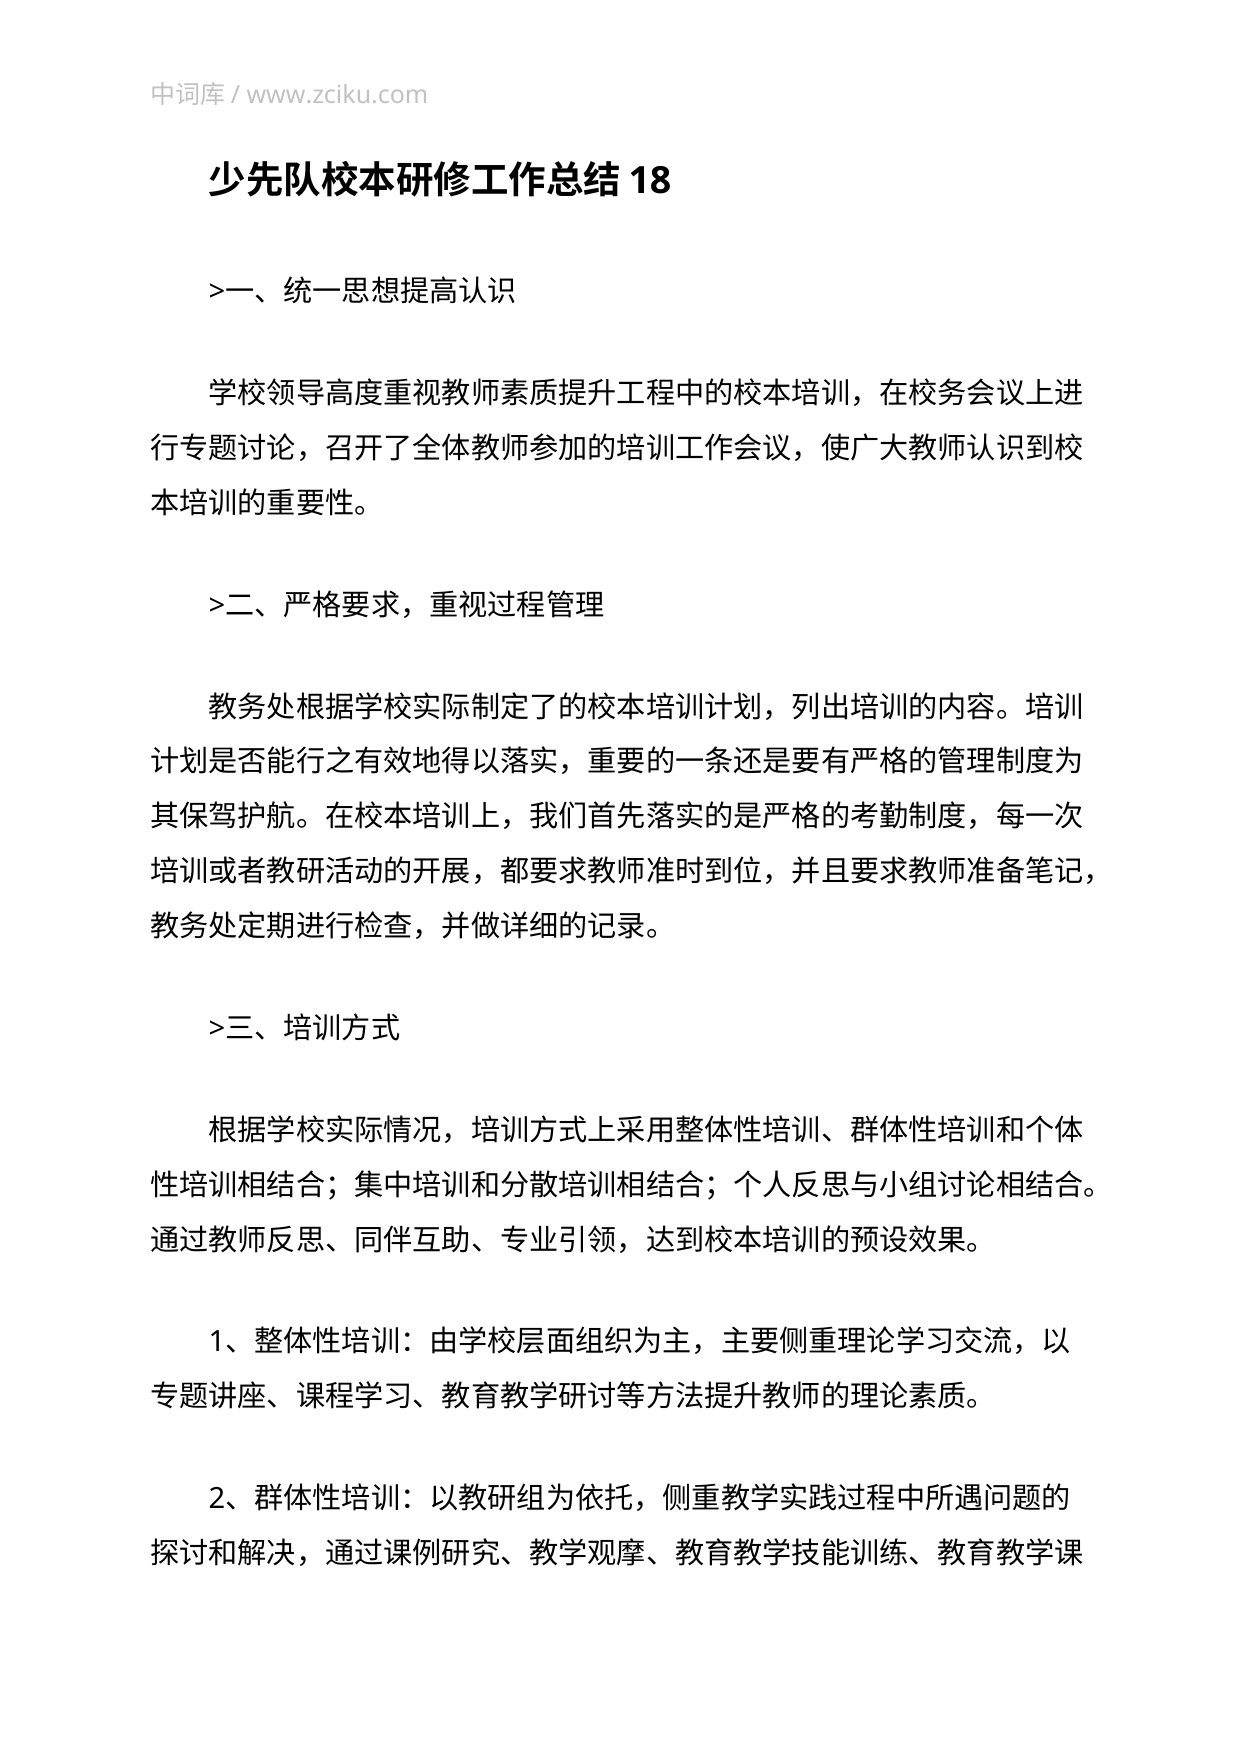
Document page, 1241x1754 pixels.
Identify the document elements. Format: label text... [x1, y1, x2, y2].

text >一、统一思想提高认识 [150, 268, 1090, 310]
text 少先队校本研修工作总结18 [150, 150, 1090, 204]
text 学校领导高度重视教师素质提升工程中的校本培训，在校务会议上进行专题讨论，召开了全体教师参加的培训工作会议，使广大教师认识到校本培训的重要性。 [150, 369, 1090, 522]
text 1、整体性培训：由学校层面组织为主，主要侧重理论学习交流，以专题讲座、课程学习、教育教学研讨等方法提升教师的理论素质。 [150, 1318, 1090, 1415]
text >三、培训方式 [150, 1004, 1090, 1047]
text >二、严格要求，重视过程管理 [150, 581, 1090, 623]
text 根据学校实际情况，培训方式上采用整体性培训、群体性培训和个体性培训相结合；集中培训和分散培训相结合；个人反思与小组讨论相结合。通过教师反思、同伴互助、专业引领，达到校本培训的预设效果。 [150, 1106, 1090, 1258]
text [150, 1475, 1090, 1572]
text 教务处根据学校实际制定了的校本培训计划，列出培训的内容。培训计划是否能行之有效地得以落实，重要的一条还是要有严格的管理制度为其保驾护航。在校本培训上，我们首先落实的是严格的考勤制度，每一次培训或者教研活动的开展，都要求教师准时到位，并且要求教师准备笔记，教务处定期进行检查，并做详细的记录。 [150, 683, 1090, 945]
